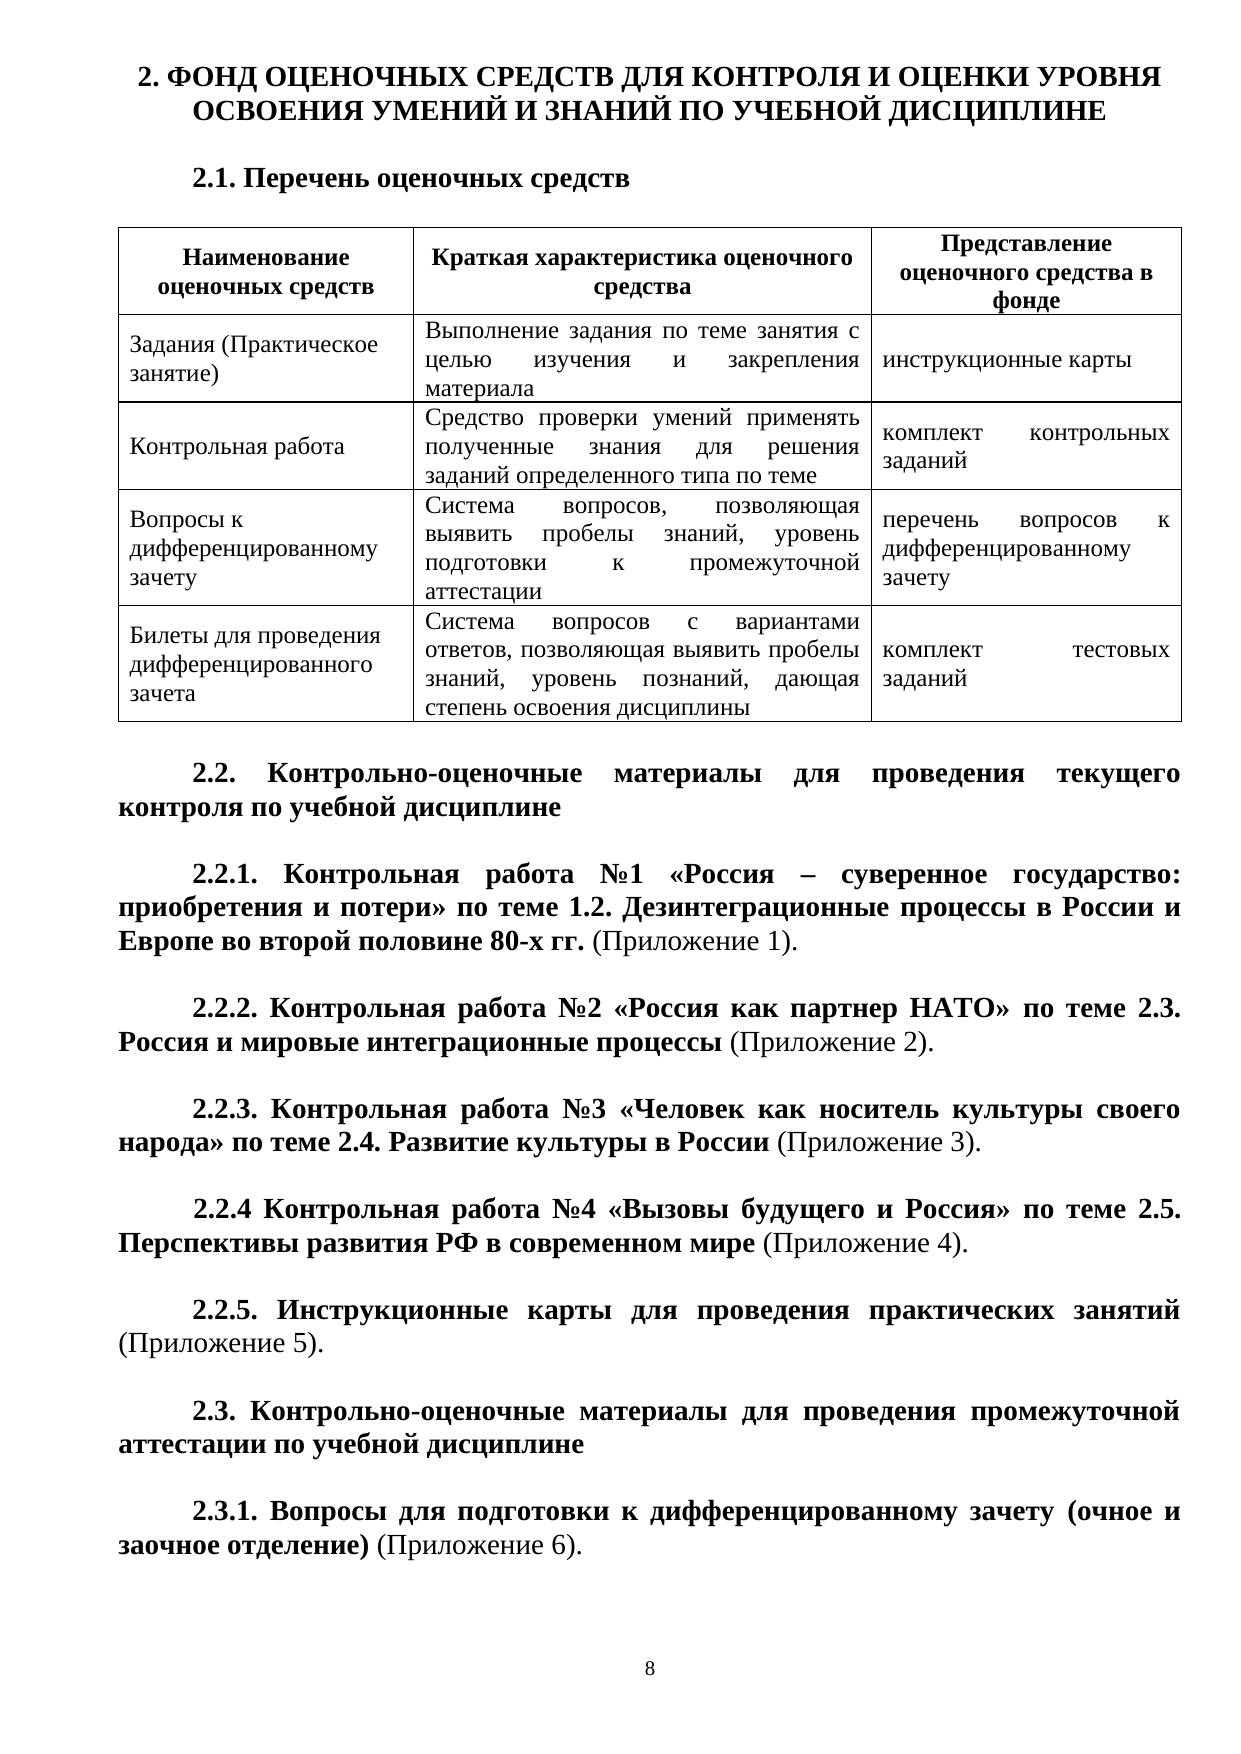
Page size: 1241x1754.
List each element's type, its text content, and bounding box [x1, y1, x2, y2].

table_cell Билеты для проведения дифференцированного зачета [119, 606, 413, 721]
table_cell Выполнение задания по теме занятия с целью изучения и закрепления материала [414, 315, 871, 401]
table_cell перечень вопросов к дифференцированному зачету [872, 490, 1181, 605]
list 2.2.4 Контрольная работа №4 «Вызовы будущего и Россия» по теме 2.5. Перспективы развития РФ в современном мире (Приложение 4). [118, 1191, 1181, 1258]
table_cell инструкционные карты [872, 315, 1181, 401]
table_cell Система вопросов с вариантами ответов, позволяющая выявить пробелы знаний, уровень познаний, дающая степень освоения дисциплины [414, 606, 871, 721]
text 2.2.1. Контрольная работа №1 «Россия – суверенное государство: приобретения и потери» по теме 1.2. Дезинтеграционные процессы в России и Европе во второй половине 80-х гг. (Приложение 1). [118, 856, 1181, 957]
table_header Краткая характеристика оценочного средства [414, 228, 871, 314]
list 2.3.1. Вопросы для подготовки к дифференцированному зачету (очное и заочное отделение) (Приложение 6). [118, 1493, 1181, 1560]
text 2.2.2. Контрольная работа №2 «Россия как партнер НАТО» по теме 2.3. Россия и мировые интеграционные процессы (Приложение 2). [118, 990, 1181, 1057]
table_cell Задания (Практическое занятие) [119, 315, 413, 401]
table_cell комплект тестовых заданий [872, 606, 1181, 721]
table_header Представление оценочного средства в фонде [872, 228, 1181, 314]
table_cell Система вопросов, позволяющая выявить пробелы знаний, уровень подготовки к промежуточной аттестации [414, 490, 871, 605]
text 2.1. Перечень оценочных средств [118, 160, 1181, 193]
table_header Наименование оценочных средств [119, 228, 413, 314]
text 2.2. Контрольно-оценочные материалы для проведения текущего контроля по учебной дисциплине [118, 755, 1181, 822]
table_cell комплект контрольных заданий [872, 403, 1181, 489]
text 2. ФОНД ОЦЕНОЧНЫХ СРЕДСТВ ДЛЯ КОНТРОЛЯ И ОЦЕНКИ УРОВНЯ ОСВОЕНИЯ УМЕНИЙ И ЗНАНИЙ ПО УЧЕБНОЙ ДИСЦИПЛИНЕ [118, 59, 1181, 126]
text 2.2.5. Инструкционные карты для проведения практических занятий (Приложение 5). [118, 1292, 1181, 1359]
table_cell Вопросы к дифференцированному зачету [119, 490, 413, 605]
text 2.3. Контрольно-оценочные материалы для проведения промежуточной аттестации по учебной дисциплине [118, 1393, 1181, 1460]
text 2.2.3. Контрольная работа №3 «Человек как носитель культуры своего народа» по теме 2.4. Развитие культуры в России (Приложение 3). [118, 1091, 1181, 1158]
table_cell Средство проверки умений применять полученные знания для решения заданий определенного типа по теме [414, 403, 871, 489]
table_cell Контрольная работа [119, 403, 413, 489]
